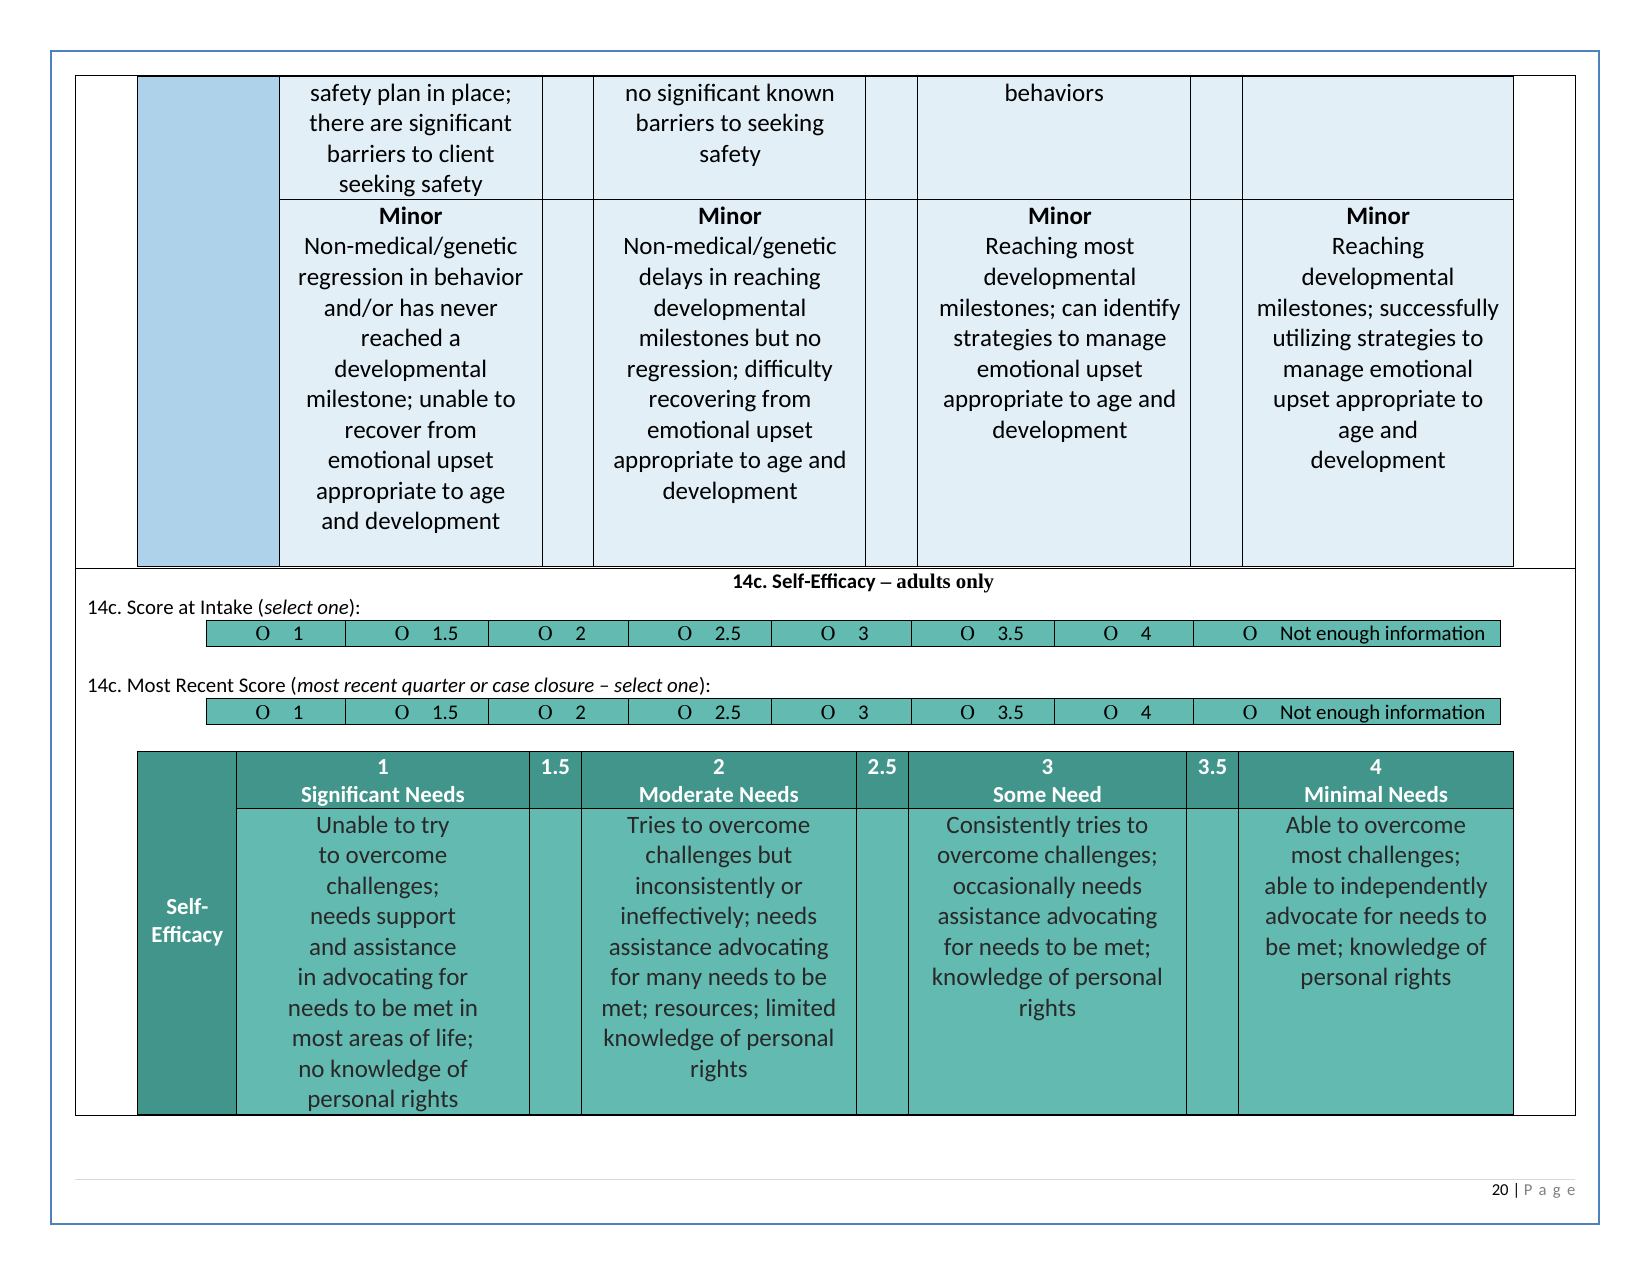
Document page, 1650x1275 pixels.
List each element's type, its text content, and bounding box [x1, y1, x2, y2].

table_cell 14c. Self-Efficacy – adults only 14c. Score at Intake (select one): 14c. Most Recent Score (most recent quarter or case closure – select one): [76, 569, 1575, 1115]
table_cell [76, 76, 1575, 568]
